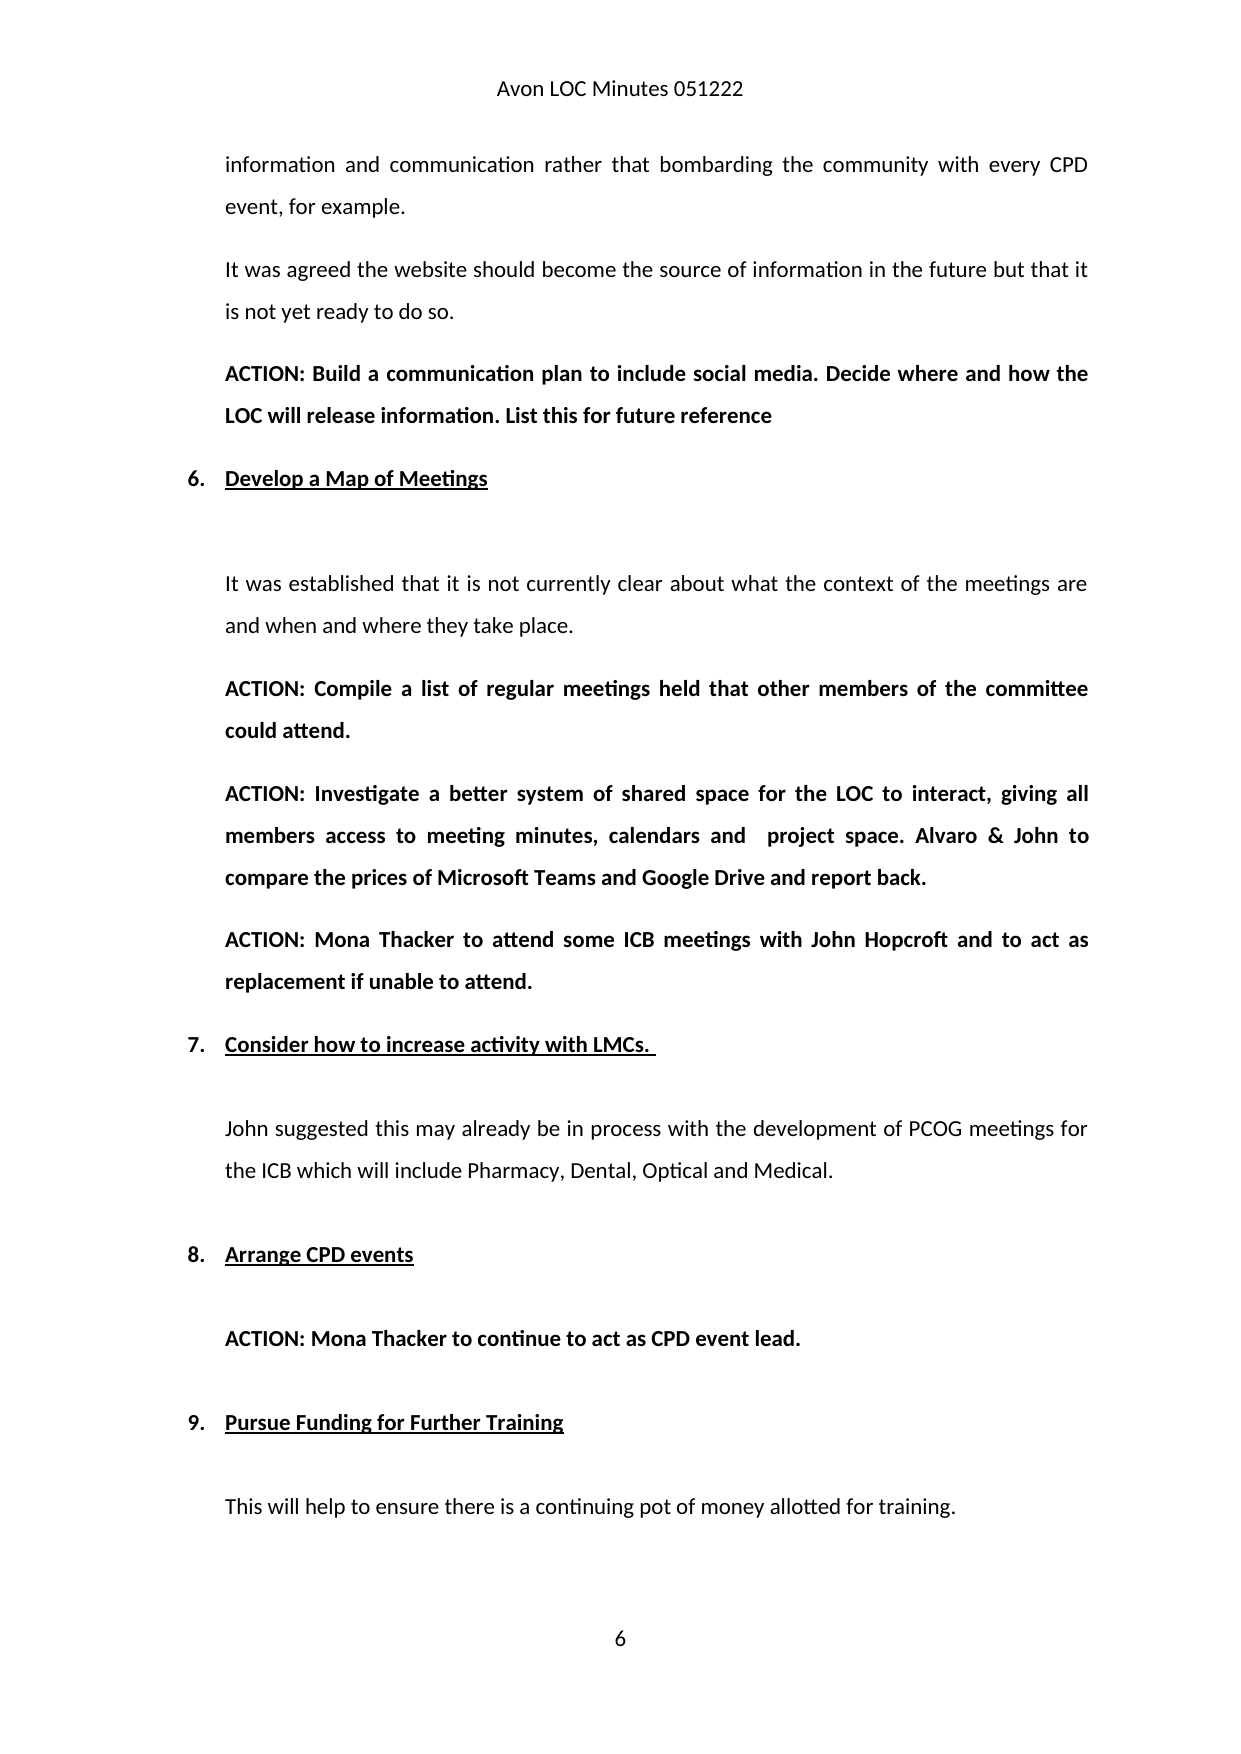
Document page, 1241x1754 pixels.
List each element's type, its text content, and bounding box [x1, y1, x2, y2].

text ACTION: Mona Thacker to attend some ICB meetings with John Hopcroft and to act as replacement if unable to attend. [225, 926, 1090, 996]
list Arrange CPD events [187, 1240, 1090, 1268]
text ACTION: Compile a list of regular meetings held that other members of the committee could attend. [225, 674, 1090, 744]
text ACTION: Build a communication plan to include social media. Decide where and how the LOC will release information. List this for future reference [225, 359, 1090, 429]
list This will help to ensure there is a continuing pot of money allotted for training. [225, 1492, 1090, 1520]
text It was agreed the website should become the source of information in the future but that it is not yet ready to do so. [225, 255, 1090, 325]
list Pursue Funding for Further Training [187, 1408, 1090, 1436]
list Consider how to increase activity with LMCs. [187, 1030, 1090, 1058]
list John suggested this may already be in process with the development of PCOG meetings for the ICB which will include Pharmacy, Dental, Optical and Medical. [225, 1114, 1090, 1184]
text ACTION: Investigate a better system of shared space for the LOC to interact, giving all members access to meeting minutes, calendars and project space. Alvaro & John to compare the prices of Microsoft Teams and Google Drive and report back. [225, 779, 1090, 891]
text It was established that it is not currently clear about what the context of the meetings are and when and where they take place. [225, 569, 1090, 639]
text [225, 150, 1090, 220]
list Develop a Map of Meetings [187, 464, 1090, 492]
list ACTION: Mona Thacker to continue to act as CPD event lead. [225, 1324, 1090, 1352]
